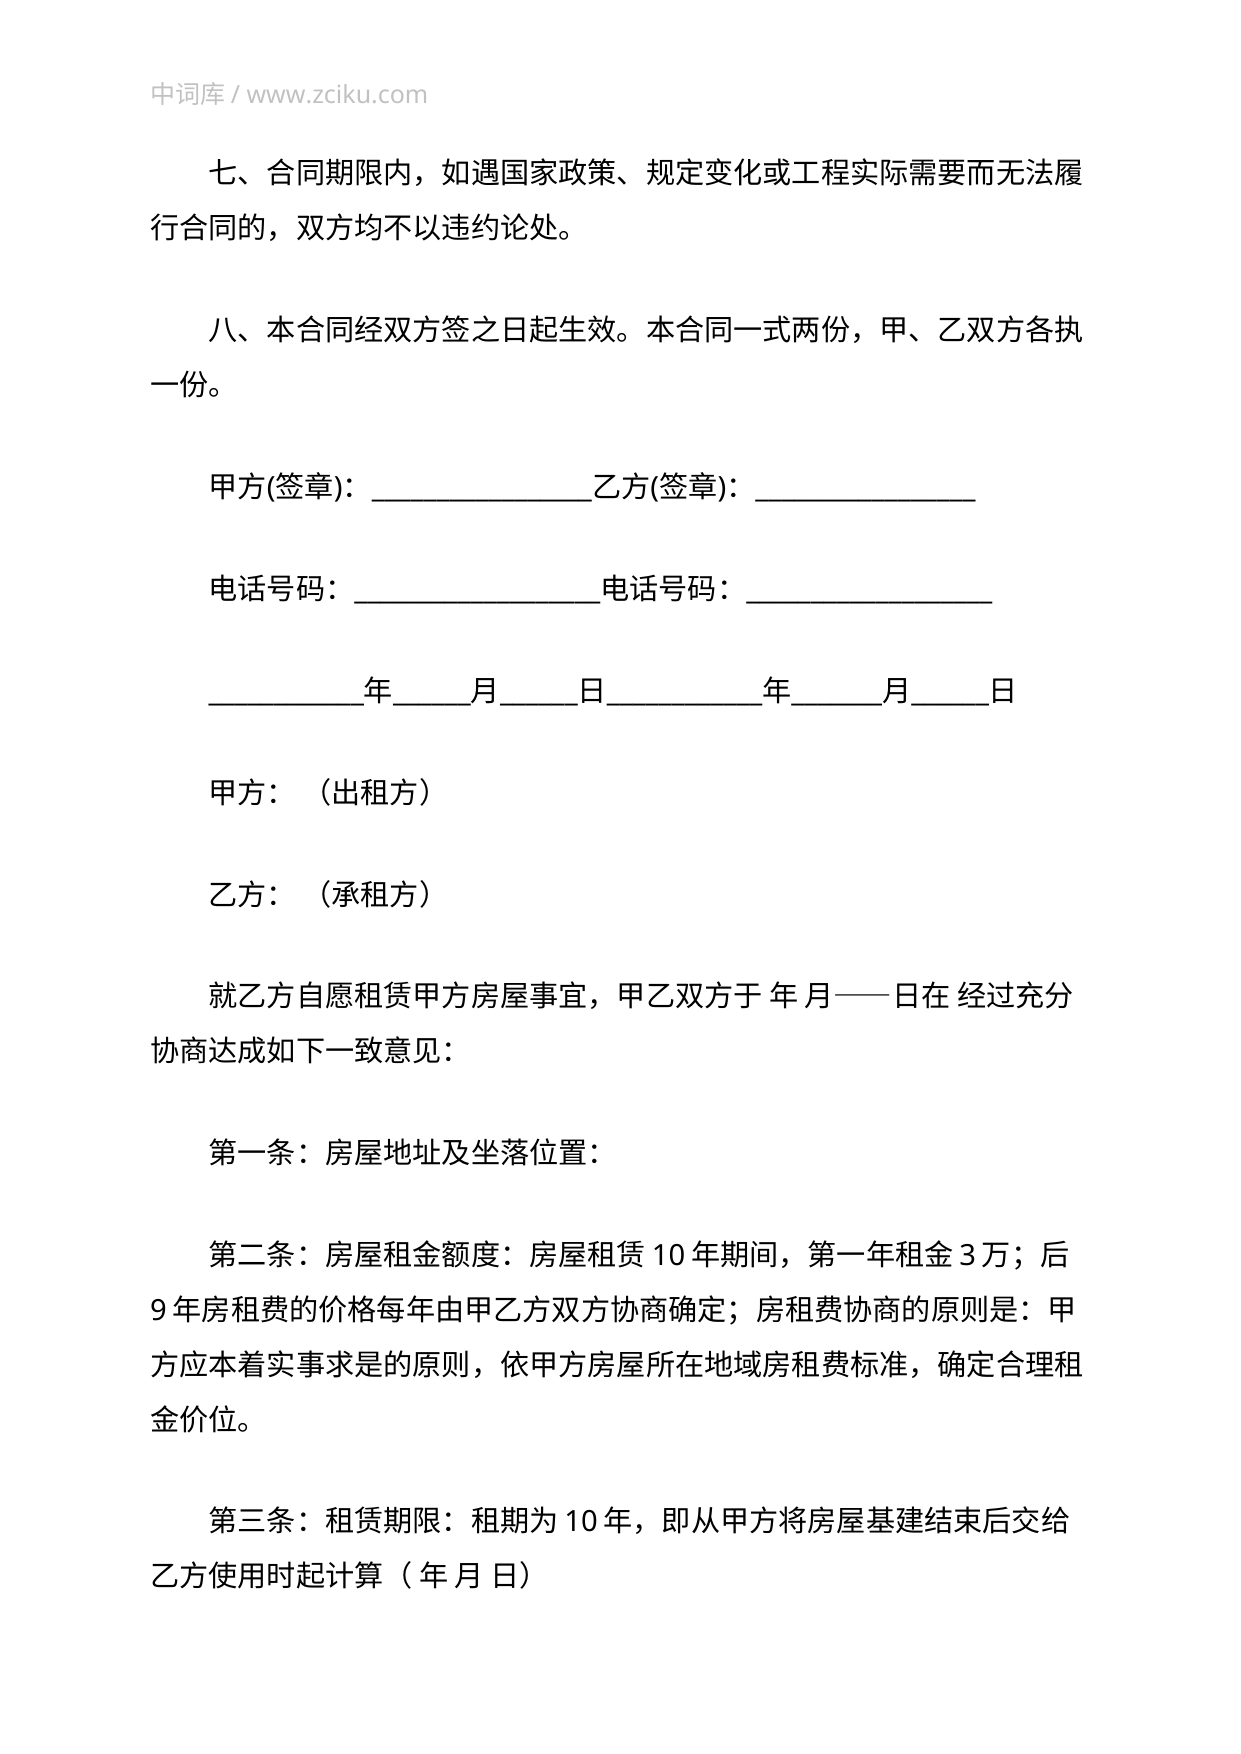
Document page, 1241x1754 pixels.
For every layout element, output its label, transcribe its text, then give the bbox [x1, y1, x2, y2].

text 就乙方自愿租赁甲方房屋事宜，甲乙双方于 年 月——日在 经过充分协商达成如下一致意见： [150, 973, 1090, 1070]
text 第一条：房屋地址及坐落位置： [150, 1129, 1090, 1172]
text 甲方： （出租方） [150, 769, 1090, 812]
text 乙方： （承租方） [150, 871, 1090, 913]
text 电话号码：___________________电话号码：___________________ [150, 565, 1090, 608]
text 七、合同期限内，如遇国家政策、规定变化或工程实际需要而无法履行合同的，双方均不以违约论处。 [150, 150, 1090, 247]
text 第三条：租赁期限：租期为10年，即从甲方将房屋基建结束后交给乙方使用时起计算（ 年 月 日） [150, 1498, 1090, 1595]
text 第二条：房屋租金额度：房屋租赁10年期间，第一年租金3万；后9年房租费的价格每年由甲乙方双方协商确定；房租费协商的原则是：甲方应本着实事求是的原则，依甲方房屋所在地域房租费标准，确定合理租金价位。 [150, 1231, 1090, 1438]
text 八、本合同经双方签之日起生效。本合同一式两份，甲、乙双方各执一份。 [150, 307, 1090, 404]
text ____________年______月______日____________年_______月______日 [150, 667, 1090, 710]
text 甲方(签章)：_________________乙方(签章)：_________________ [150, 463, 1090, 506]
